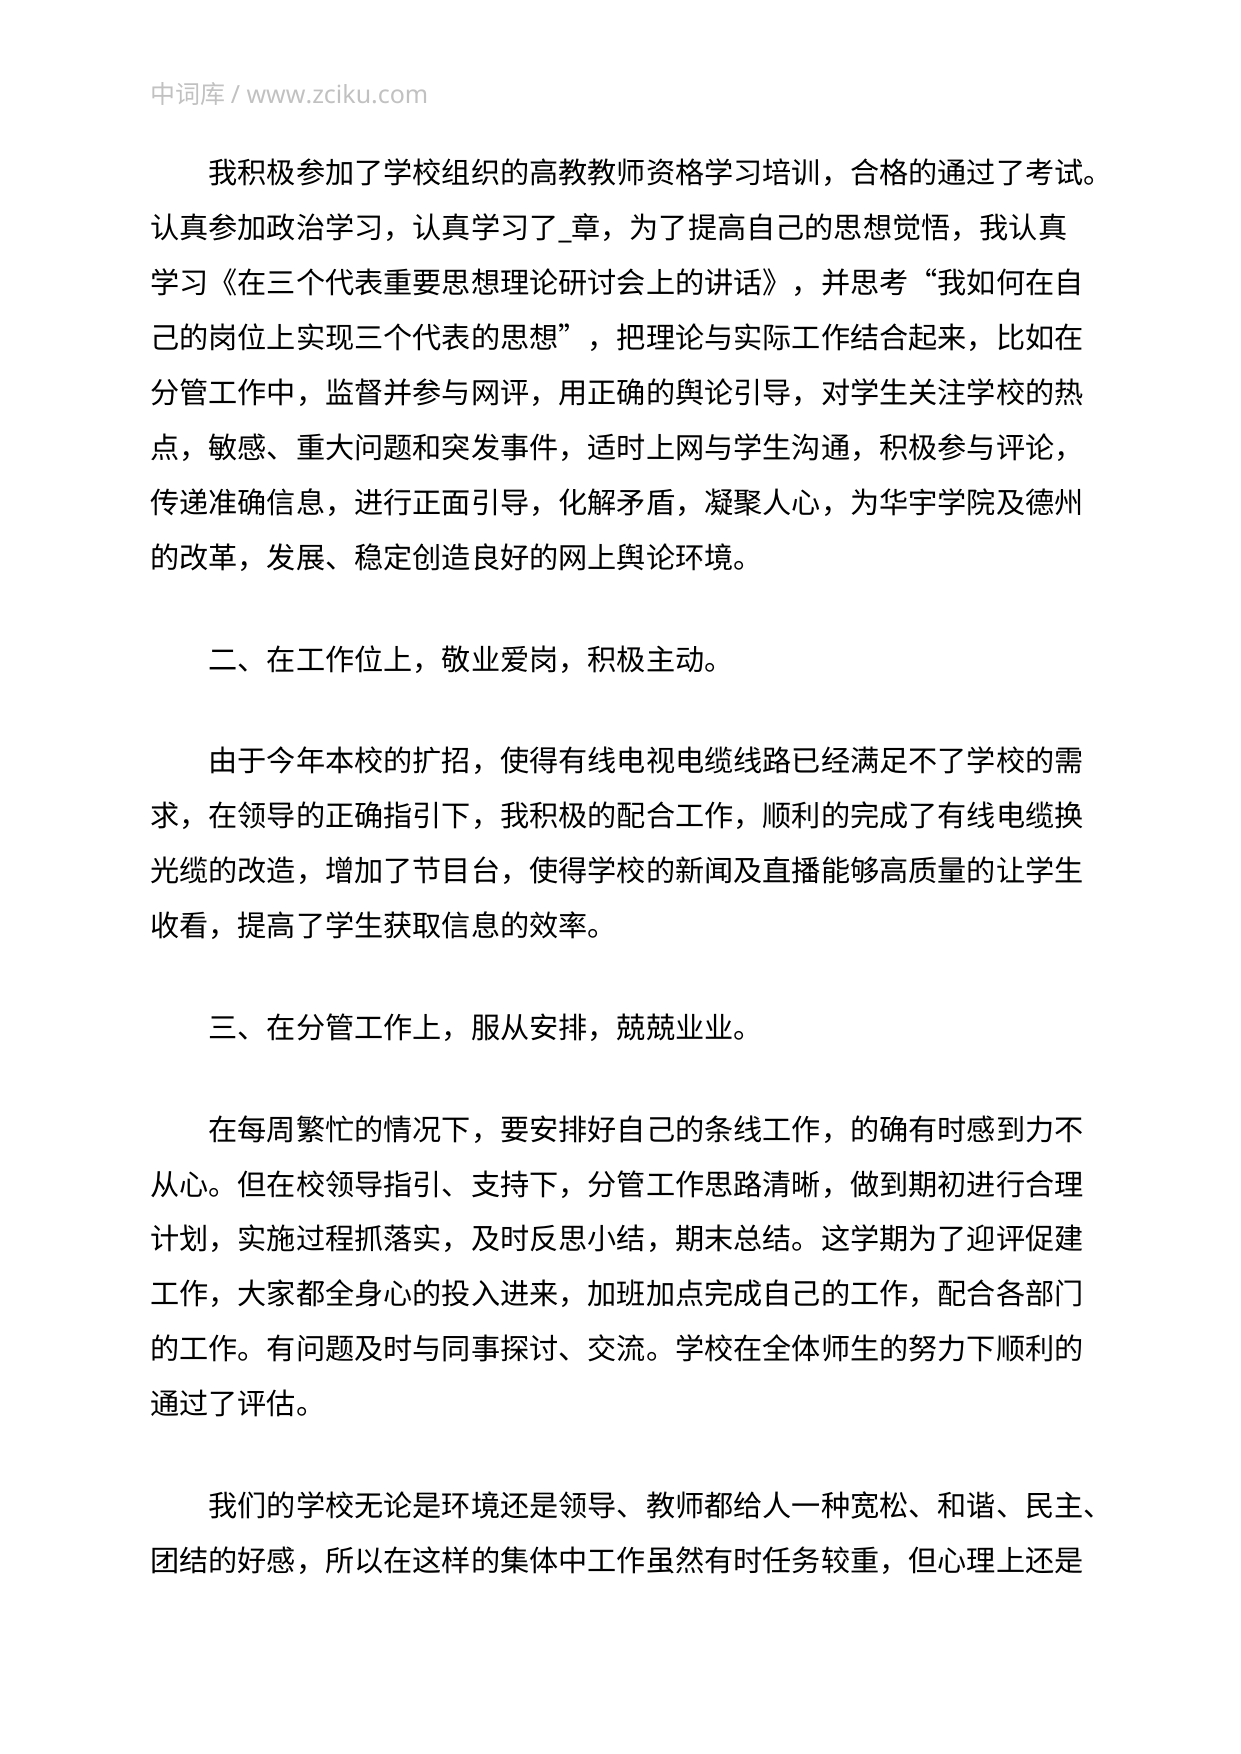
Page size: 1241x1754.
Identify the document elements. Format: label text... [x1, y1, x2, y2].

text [150, 1482, 1090, 1579]
text 在每周繁忙的情况下，要安排好自己的条线工作，的确有时感到力不从心。但在校领导指引、支持下，分管工作思路清晰，做到期初进行合理计划，实施过程抓落实，及时反思小结，期末总结。这学期为了迎评促建工作，大家都全身心的投入进来，加班加点完成自己的工作，配合各部门的工作。有问题及时与同事探讨、交流。学校在全体师生的努力下顺利的通过了评估。 [150, 1106, 1090, 1423]
text 三、在分管工作上，服从安排，兢兢业业。 [150, 1004, 1090, 1047]
text 二、在工作位上，敬业爱岗，积极主动。 [150, 636, 1090, 678]
text 由于今年本校的扩招，使得有线电视电缆线路已经满足不了学校的需求，在领导的正确指引下，我积极的配合工作，顺利的完成了有线电缆换光缆的改造，增加了节目台，使得学校的新闻及直播能够高质量的让学生收看，提高了学生获取信息的效率。 [150, 738, 1090, 945]
text 我积极参加了学校组织的高教教师资格学习培训，合格的通过了考试。认真参加政治学习，认真学习了_章，为了提高自己的思想觉悟，我认真学习《在三个代表重要思想理论研讨会上的讲话》，并思考“我如何在自己的岗位上实现三个代表的思想”，把理论与实际工作结合起来，比如在分管工作中，监督并参与网评，用正确的舆论引导，对学生关注学校的热点，敏感、重大问题和突发事件，适时上网与学生沟通，积极参与评论，传递准确信息，进行正面引导，化解矛盾，凝聚人心，为华宇学院及德州的改革，发展、稳定创造良好的网上舆论环境。 [150, 150, 1090, 577]
